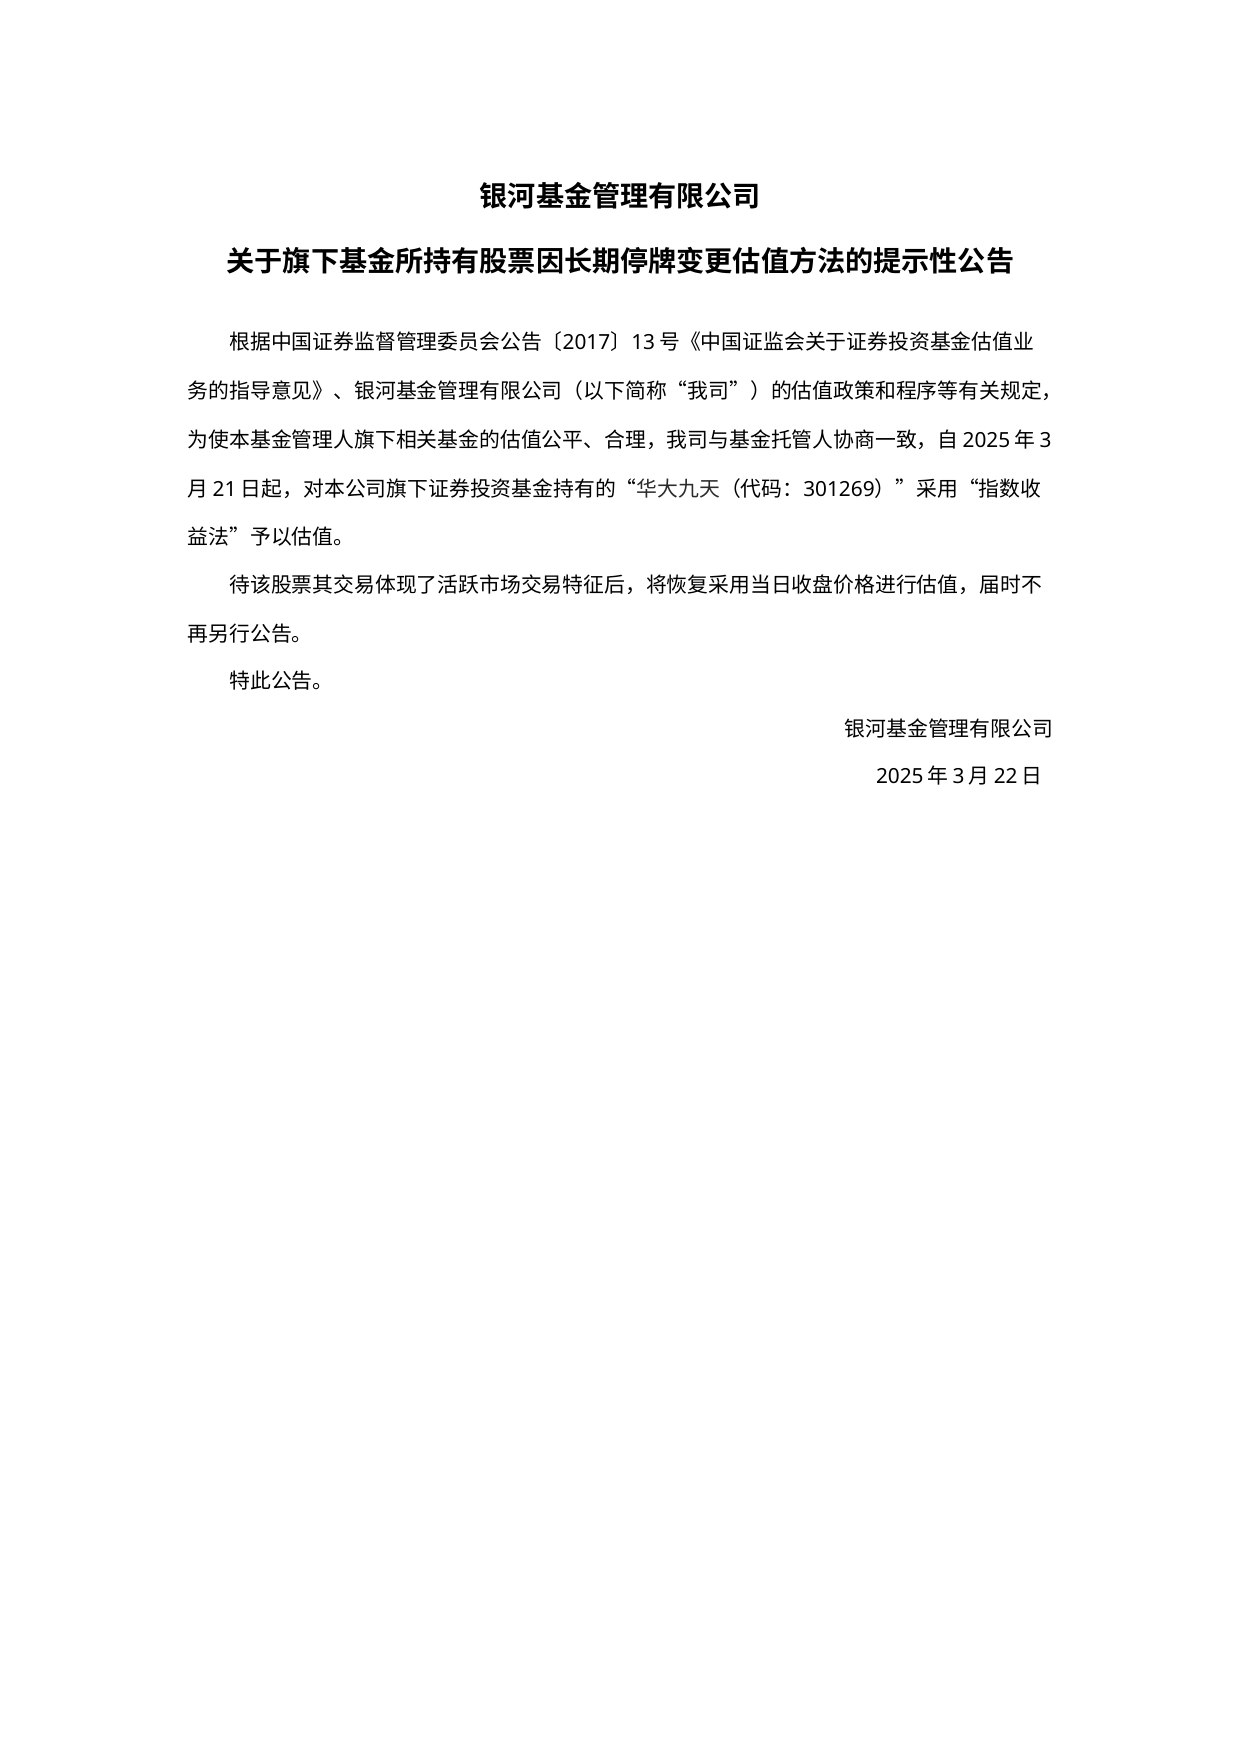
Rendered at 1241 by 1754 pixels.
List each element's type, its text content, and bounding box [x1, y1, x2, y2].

text 银河基金管理有限公司 [187, 162, 1053, 227]
text 根据中国证券监督管理委员会公告〔2017〕13号《中国证监会关于证券投资基金估值业务的指导意见》、银河基金管理有限公司（以下简称“我司”）的估值政策和程序等有关规定，为使本基金管理人旗下相关基金的估值公平、合理，我司与基金托管人协商一致，自2025年3月21日起，对本公司旗下证券投资基金持有的“华大九天（代码：301269）”采用“指数收益法”予以估值。 [187, 324, 1053, 552]
text 特此公告。 [187, 663, 1053, 696]
text 待该股票其交易体现了活跃市场交易特征后，将恢复采用当日收盘价格进行估值，届时不再另行公告。 [187, 567, 1053, 648]
text 2025年3月22日 [187, 759, 1042, 791]
text 关于旗下基金所持有股票因长期停牌变更估值方法的提示性公告 [187, 227, 1053, 292]
text 银河基金管理有限公司 [187, 711, 1053, 743]
